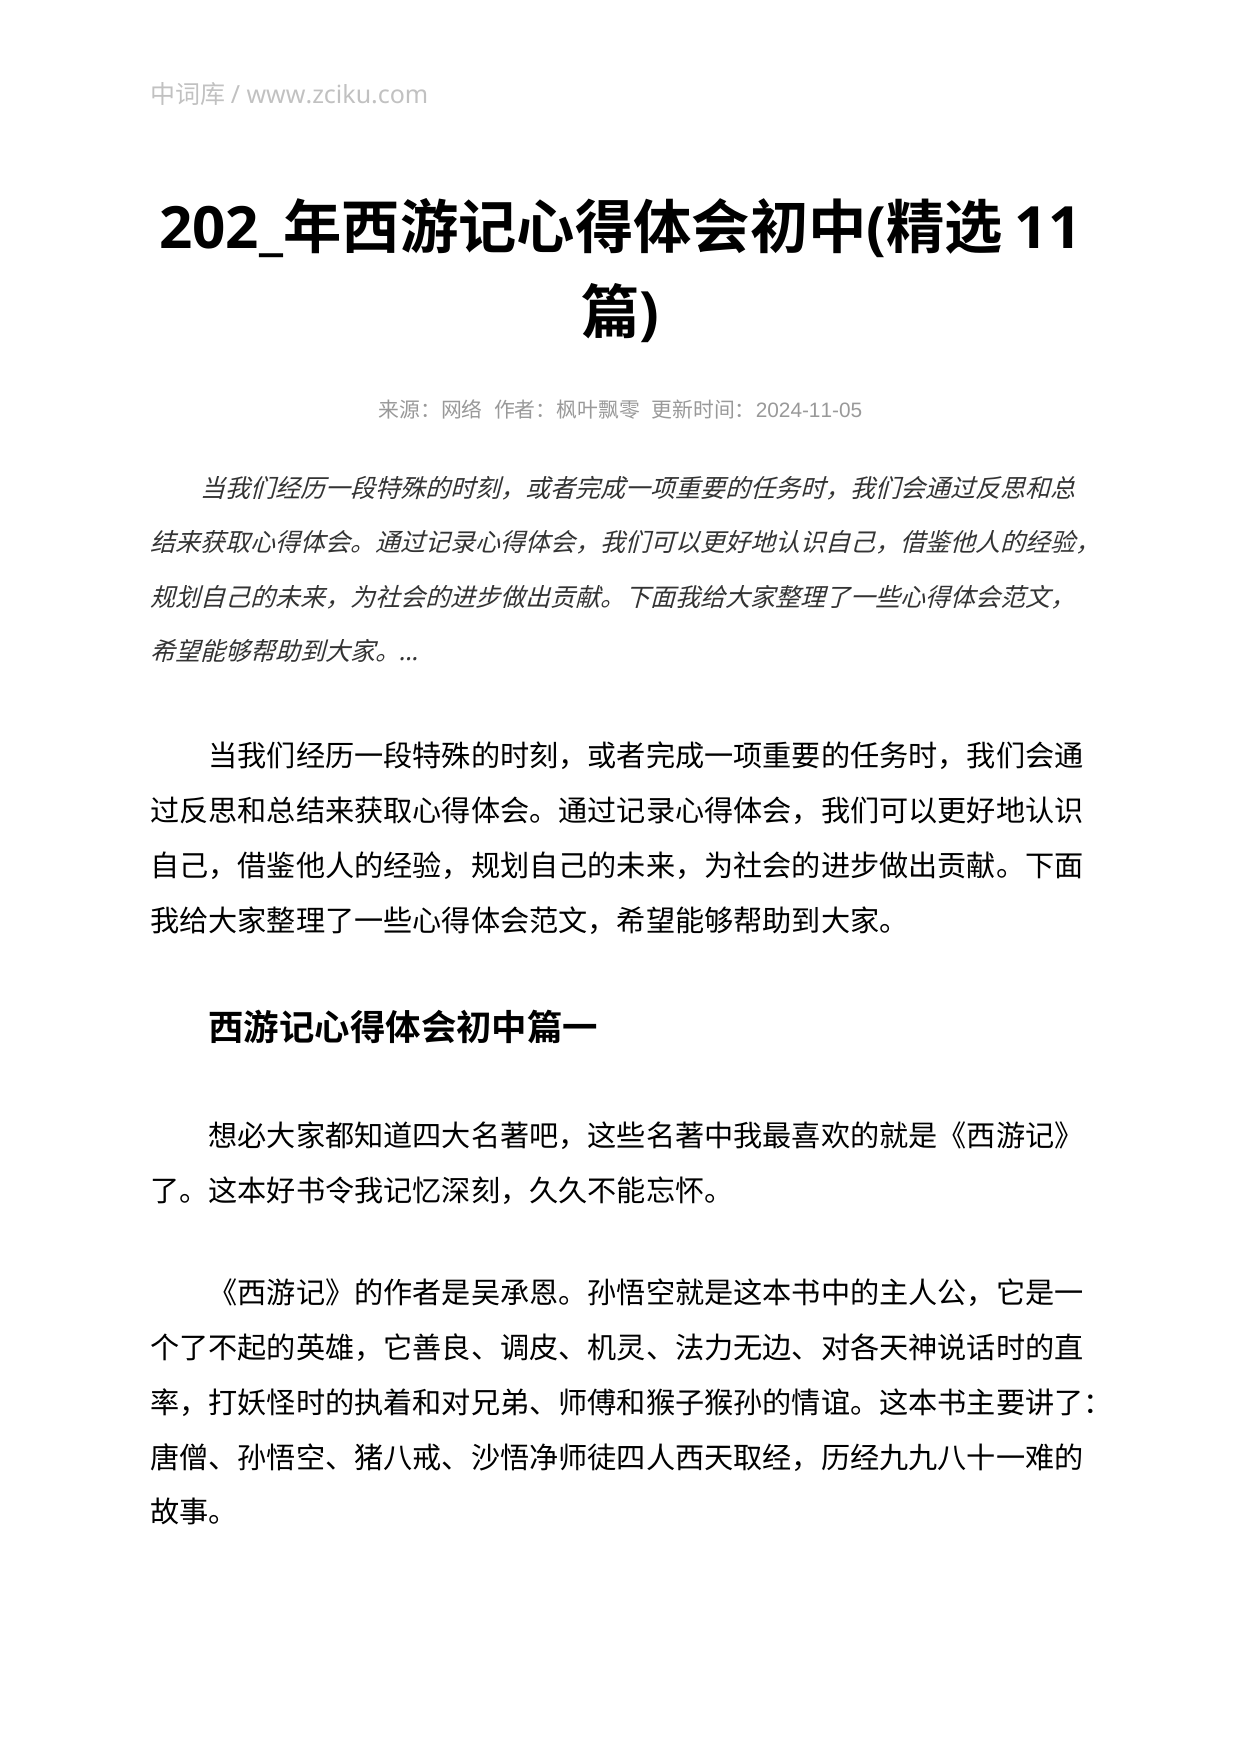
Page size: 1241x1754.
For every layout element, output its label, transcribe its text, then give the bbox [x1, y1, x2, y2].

text 想必大家都知道四大名著吧，这些名著中我最喜欢的就是《西游记》了。这本好书令我记忆深刻，久久不能忘怀。 [150, 1113, 1090, 1210]
text 当我们经历一段特殊的时刻，或者完成一项重要的任务时，我们会通过反思和总结来获取心得体会。通过记录心得体会，我们可以更好地认识自己，借鉴他人的经验，规划自己的未来，为社会的进步做出贡献。下面我给大家整理了一些心得体会范文，希望能够帮助到大家。 [150, 733, 1090, 940]
text 当我们经历一段特殊的时刻，或者完成一项重要的任务时，我们会通过反思和总结来获取心得体会。通过记录心得体会，我们可以更好地认识自己，借鉴他人的经验，规划自己的未来，为社会的进步做出贡献。下面我给大家整理了一些心得体会范文，希望能够帮助到大家。... [150, 468, 1090, 668]
subtitle 202_年西游记心得体会初中(精选11篇) [150, 181, 1090, 351]
text 西游记心得体会初中篇一 [150, 999, 1090, 1051]
text 《西游记》的作者是吴承恩。孙悟空就是这本书中的主人公，它是一个了不起的英雄，它善良、调皮、机灵、法力无边、对各天神说话时的直率，打妖怪时的执着和对兄弟、师傅和猴子猴孙的情谊。这本书主要讲了：唐僧、孙悟空、猪八戒、沙悟净师徒四人西天取经，历经九九八十一难的故事。 [150, 1269, 1090, 1531]
text 来源：网络 作者：枫叶飘零 更新时间：2024-11-05 [150, 398, 1090, 422]
